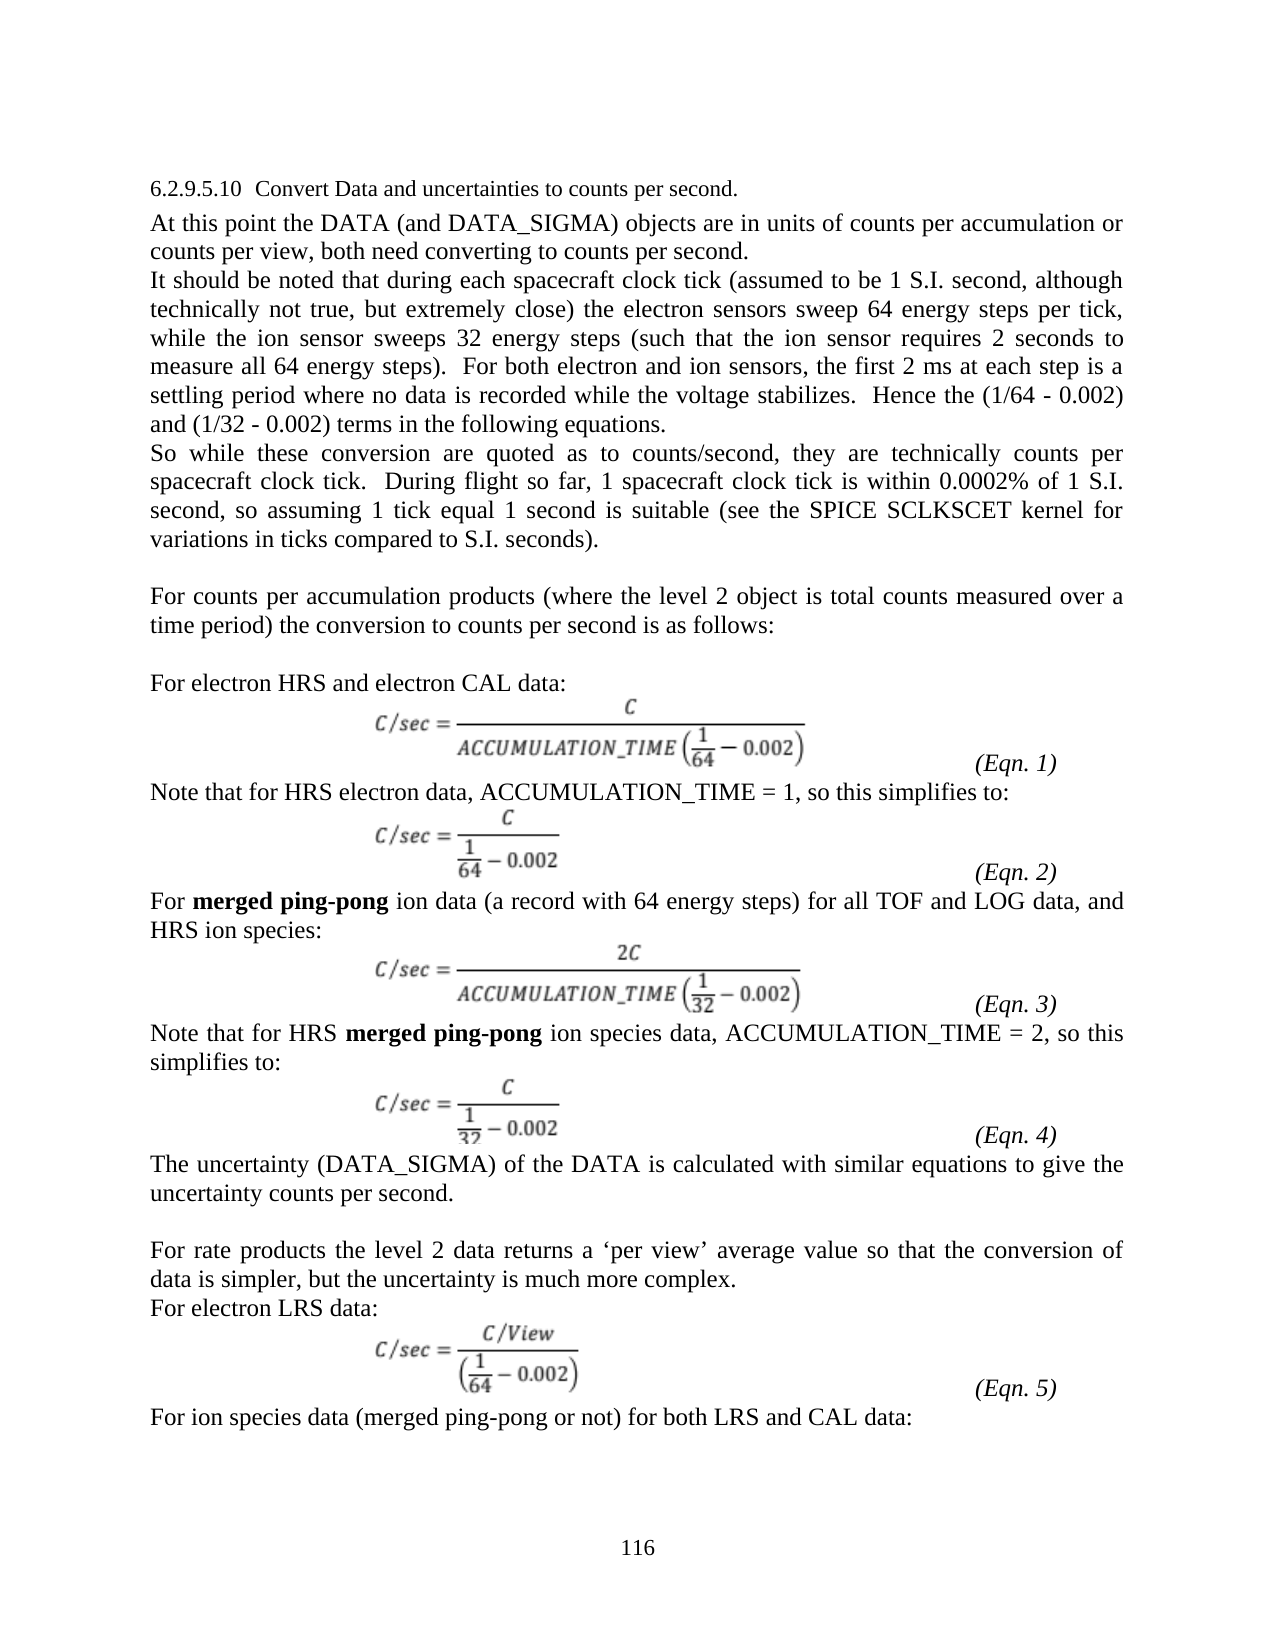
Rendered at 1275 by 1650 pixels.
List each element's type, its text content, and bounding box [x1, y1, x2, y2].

text It should be noted that during each spacecraft clock tick (assumed to be 1 S.I. second, although technically not true, but extremely close) the electron sensors sweep 64 energy steps per tick, while the ion sensor sweeps 32 energy steps (such that the ion sensor requires 2 seconds to measure all 64 energy steps). For both electron and ion sensors, the first 2 ms at each step is a settling period where no data is recorded while the voltage stabilizes. Hence the (1/64 - 0.002) and (1/32 - 0.002) terms in the following equations. [150, 265, 1125, 438]
text (Eqn. 4) [300, 1076, 1125, 1149]
text At this point the DATA (and DATA_SIGMA) objects are in units of counts per accumulation or counts per view, both need converting to counts per second. [150, 208, 1125, 265]
text (Eqn. 2) [300, 806, 1125, 886]
text For rate products the level 2 data returns a ‘per view’ average value so that the conversion of data is simpler, but the uncertainty is much more complex. [150, 1236, 1125, 1293]
text Note that for HRS electron data, ACCUMULATION_TIME = 1, so this simplifies to: [150, 777, 1125, 806]
text For counts per accumulation products (where the level 2 object is total counts measured over a time period) the conversion to counts per second is as follows: [150, 581, 1125, 639]
text Note that for HRS merged ping-pong ion species data, ACCUMULATION_TIME = 2, so this simplifies to: [150, 1018, 1125, 1076]
text For electron HRS and electron CAL data: [150, 668, 1125, 696]
text For merged ping-pong ion data (a record with 64 energy steps) for all TOF and LOG data, and HRS ion species: [150, 886, 1125, 943]
text So while these conversion are quoted as to counts/second, they are technically counts per spacecraft clock tick. During flight so far, 1 spacecraft clock tick is within 0.0002% of 1 S.I. second, so assuming 1 tick equal 1 second is suitable (see the SPICE SCLKSCET kernel for variations in ticks compared to S.I. seconds). [150, 438, 1125, 553]
text For ion species data (merged ping-pong or not) for both LRS and CAL data: [150, 1402, 1125, 1431]
text (Eqn. 1) [300, 696, 1125, 777]
text For electron LRS data: [150, 1293, 1125, 1322]
text (Eqn. 5) [300, 1322, 1125, 1402]
text The uncertainty (DATA_SIGMA) of the DATA is calculated with similar equations to give the uncertainty counts per second. [150, 1149, 1125, 1207]
text (Eqn. 3) [300, 943, 1125, 1018]
subtitle Convert Data and uncertainties to counts per second. [150, 175, 1125, 201]
